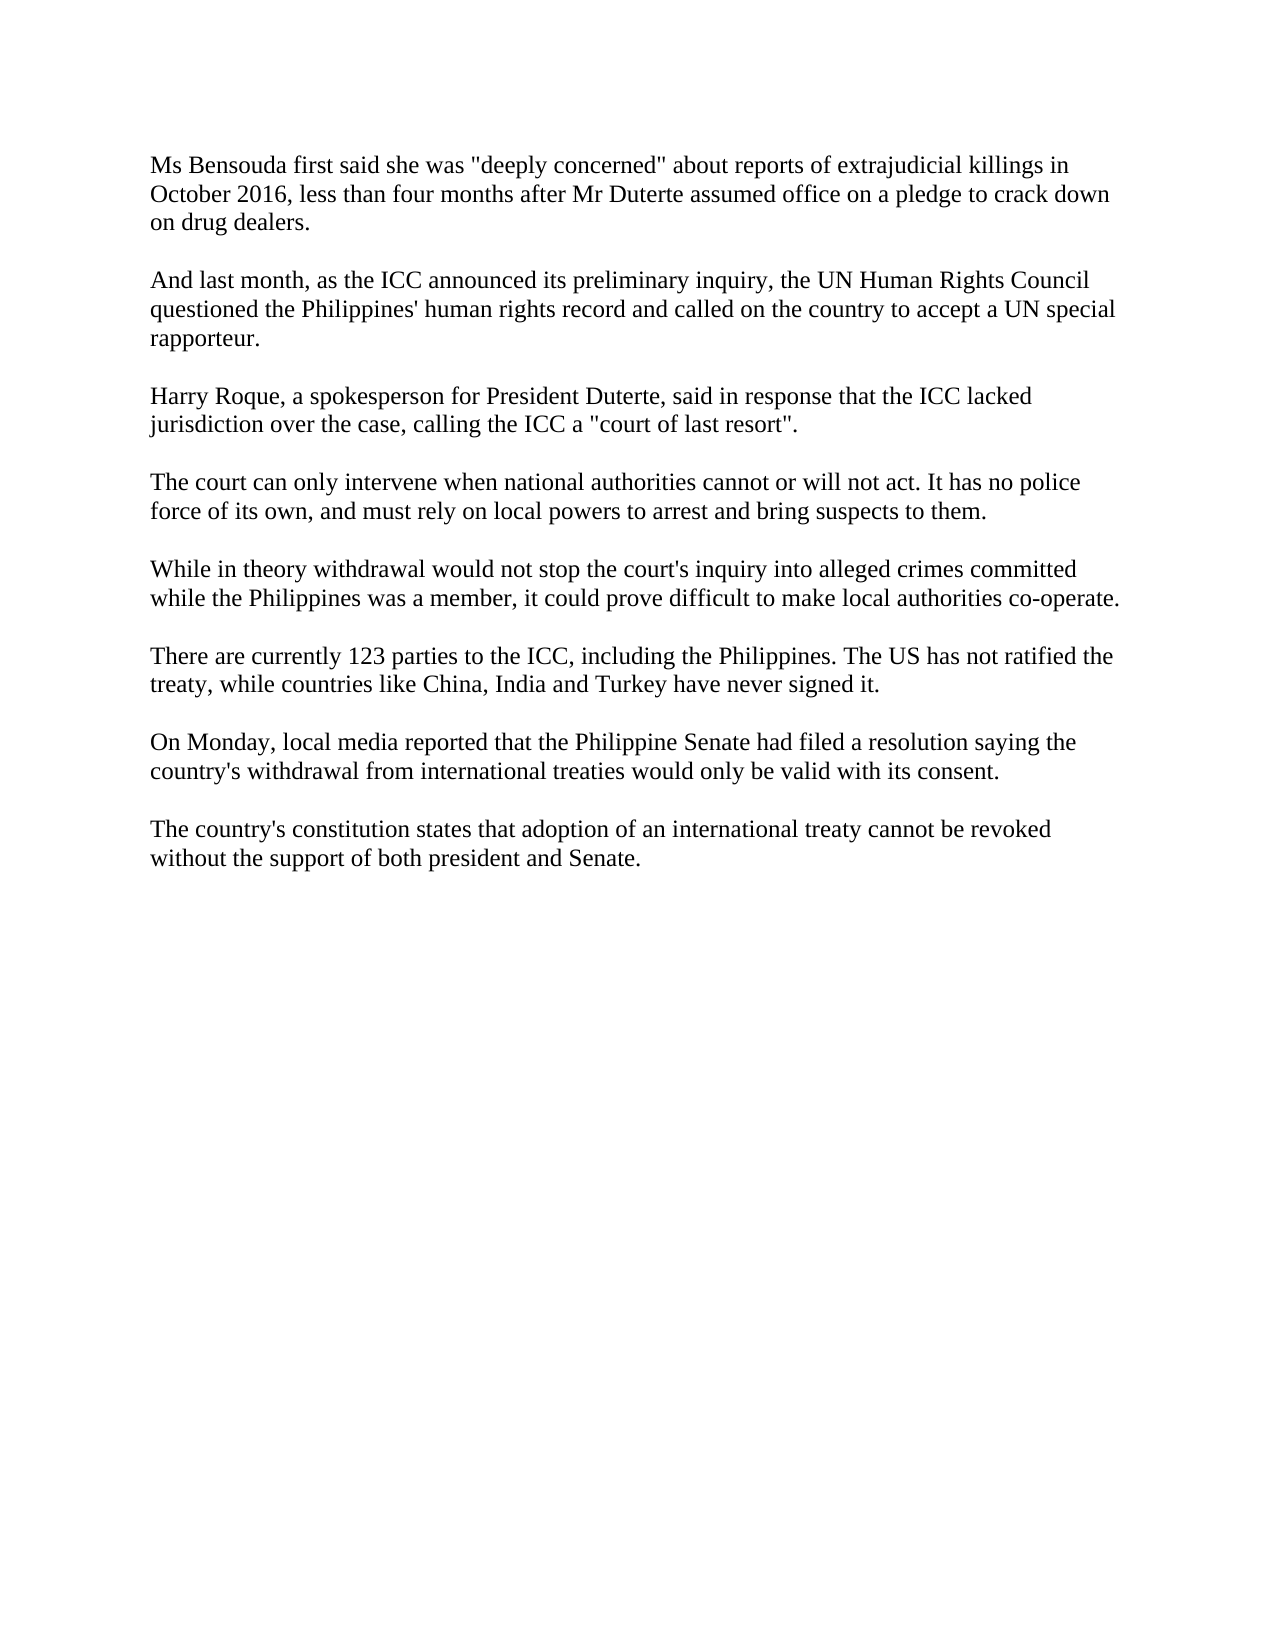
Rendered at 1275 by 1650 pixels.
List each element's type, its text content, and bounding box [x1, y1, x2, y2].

text There are currently 123 parties to the ICC, including the Philippines. The US has not ratified the treaty, while countries like China, India and Turkey have never signed it. [150, 641, 1125, 698]
text Harry Roque, a spokesperson for President Duterte, said in response that the ICC lacked jurisdiction over the case, calling the ICC a "court of last resort". [150, 381, 1125, 438]
text And last month, as the ICC announced its preliminary inquiry, the UN Human Rights Council questioned the Philippines' human rights record and called on the country to accept a UN special rapporteur. [150, 265, 1125, 352]
text The country's constitution states that adoption of an international treaty cannot be revoked without the support of both president and Senate. [150, 814, 1125, 872]
text On Monday, local media reported that the Philippine Senate had filed a resolution saying the country's withdrawal from international treaties would only be valid with its consent. [150, 727, 1125, 785]
text While in theory withdrawal would not stop the court's inquiry into alleged crimes committed while the Philippines was a member, it could prove difficult to make local authorities co-operate. [150, 554, 1125, 612]
text The court can only intervene when national authorities cannot or will not act. It has no police force of its own, and must rely on local powers to arrest and bring suspects to them. [150, 467, 1125, 525]
text Ms Bensouda first said she was "deeply concerned" about reports of extrajudicial killings in October 2016, less than four months after Mr Duterte assumed office on a pledge to crack down on drug dealers. [150, 150, 1125, 236]
